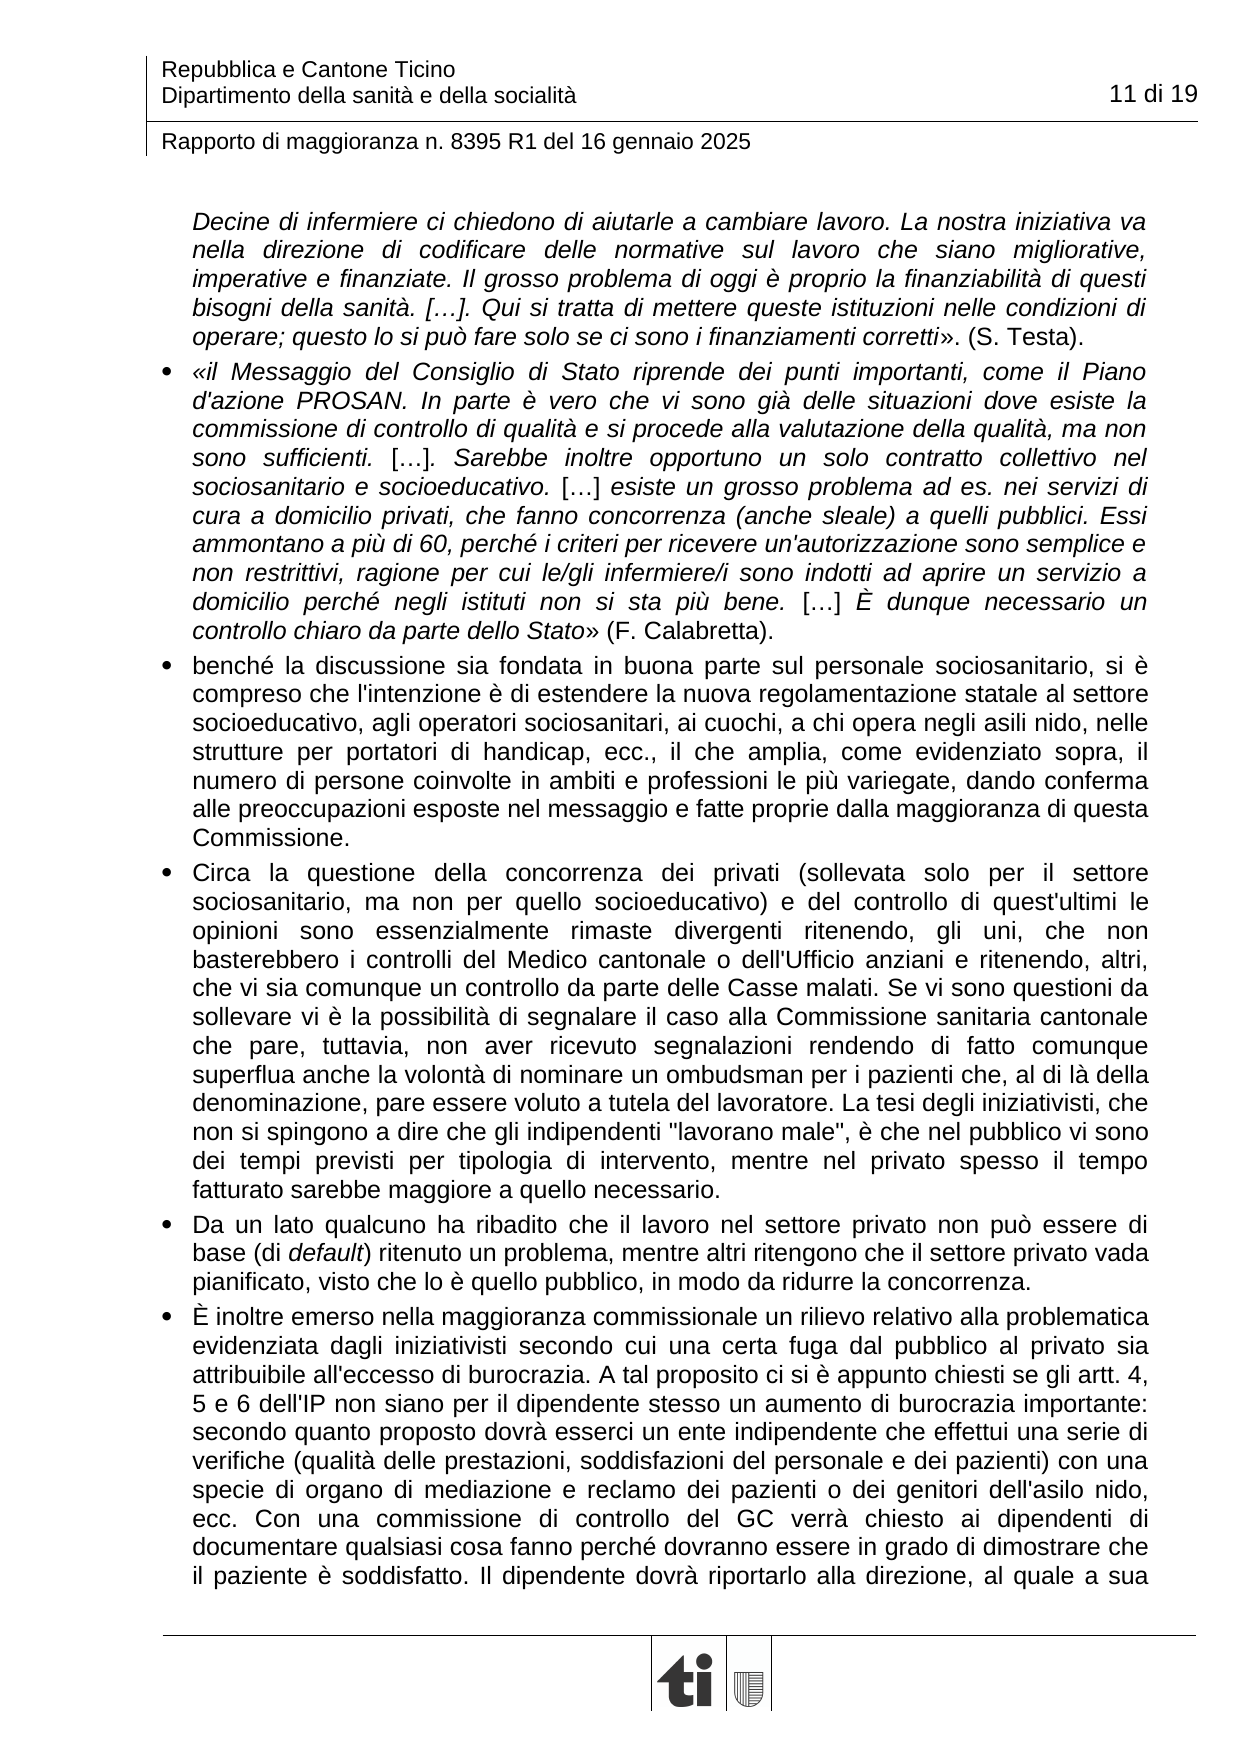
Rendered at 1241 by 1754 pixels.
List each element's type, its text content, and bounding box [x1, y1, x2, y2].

list benché la discussione sia fondata in buona parte sul personale sociosanitario, si è compreso che l'intenzione è di estendere la nuova regolamentazione statale al settore socioeducativo, agli operatori sociosanitari, ai cuochi, a chi opera negli asili nido, nelle strutture per portatori di handicap, ecc., il che amplia, come evidenziato sopra, il numero di persone coinvolte in ambiti e professioni le più variegate, dando conferma alle preoccupazioni esposte nel messaggio e fatte proprie dalla maggioranza di questa Commissione. [162, 651, 1151, 852]
list Circa la questione della concorrenza dei privati (sollevata solo per il settore sociosanitario, ma non per quello socioeducativo) e del controllo di quest'ultimi le opinioni sono essenzialmente rimaste divergenti ritenendo, gli uni, che non basterebbero i controlli del Medico cantonale o dell'Ufficio anziani e ritenendo, altri, che vi sia comunque un controllo da parte delle Casse malati. Se vi sono questioni da sollevare vi è la possibilità di segnalare il caso alla Commissione sanitaria cantonale che pare, tuttavia, non aver ricevuto segnalazioni rendendo di fatto comunque superflua anche la volontà di nominare un ombudsman per i pazienti che, al di là della denominazione, pare essere voluto a tutela del lavoratore. La tesi degli iniziativisti, che non si spingono a dire che gli indipendenti "lavorano male", è che nel pubblico vi sono dei tempi previsti per tipologia di intervento, mentre nel privato spesso il tempo fatturato sarebbe maggiore a quello necessario. [162, 858, 1151, 1203]
picture [655, 1636, 725, 1707]
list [162, 1302, 1151, 1590]
picture [728, 1636, 770, 1707]
list «il Messaggio del Consiglio di Stato riprende dei punti importanti, come il Piano d'azione PROSAN. In parte è vero che vi sono già delle situazioni dove esiste la commissione di controllo di qualità e si procede alla valutazione della qualità, ma non sono sufficienti. […]. Sarebbe inoltre opportuno un solo contratto collettivo nel sociosanitario e socioeducativo. […] esiste un grosso problema ad es. nei servizi di cura a domicilio privati, che fanno concorrenza (anche sleale) a quelli pubblici. Essi ammontano a più di 60, perché i criteri per ricevere un'autorizzazione sono semplice e non restrittivi, ragione per cui le/gli infermiere/i sono indotti ad aprire un servizio a domicilio perché negli istituti non si sta più bene. […] È dunque necessario un controllo chiaro da parte dello Stato» (F. Calabretta). [162, 357, 1151, 644]
list Da un lato qualcuno ha ribadito che il lavoro nel settore privato non può essere di base (di default) ritenuto un problema, mentre altri ritengono che il settore privato vada pianificato, visto che lo è quello pubblico, in modo da ridurre la concorrenza. [162, 1209, 1151, 1296]
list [162, 207, 1151, 351]
